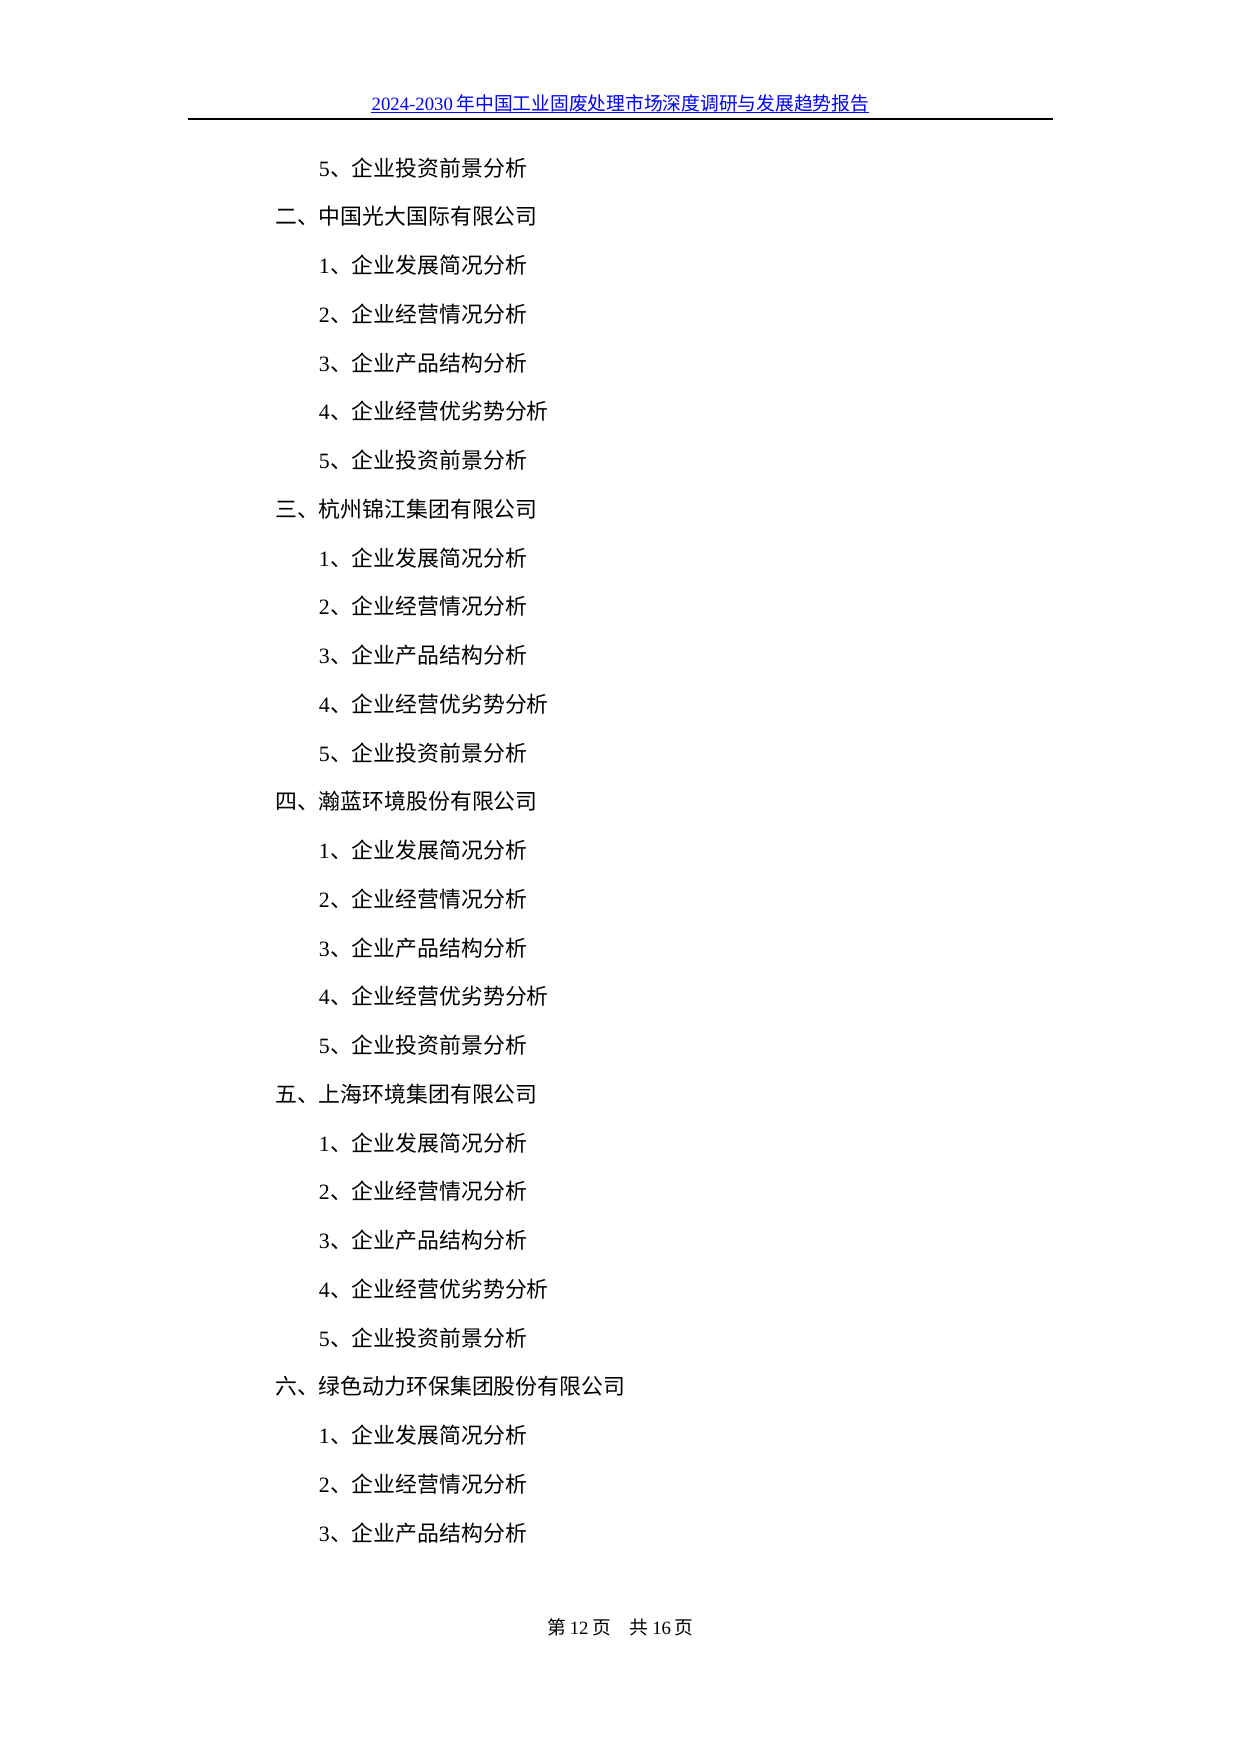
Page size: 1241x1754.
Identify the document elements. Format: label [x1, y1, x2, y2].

text [187, 150, 1053, 1548]
